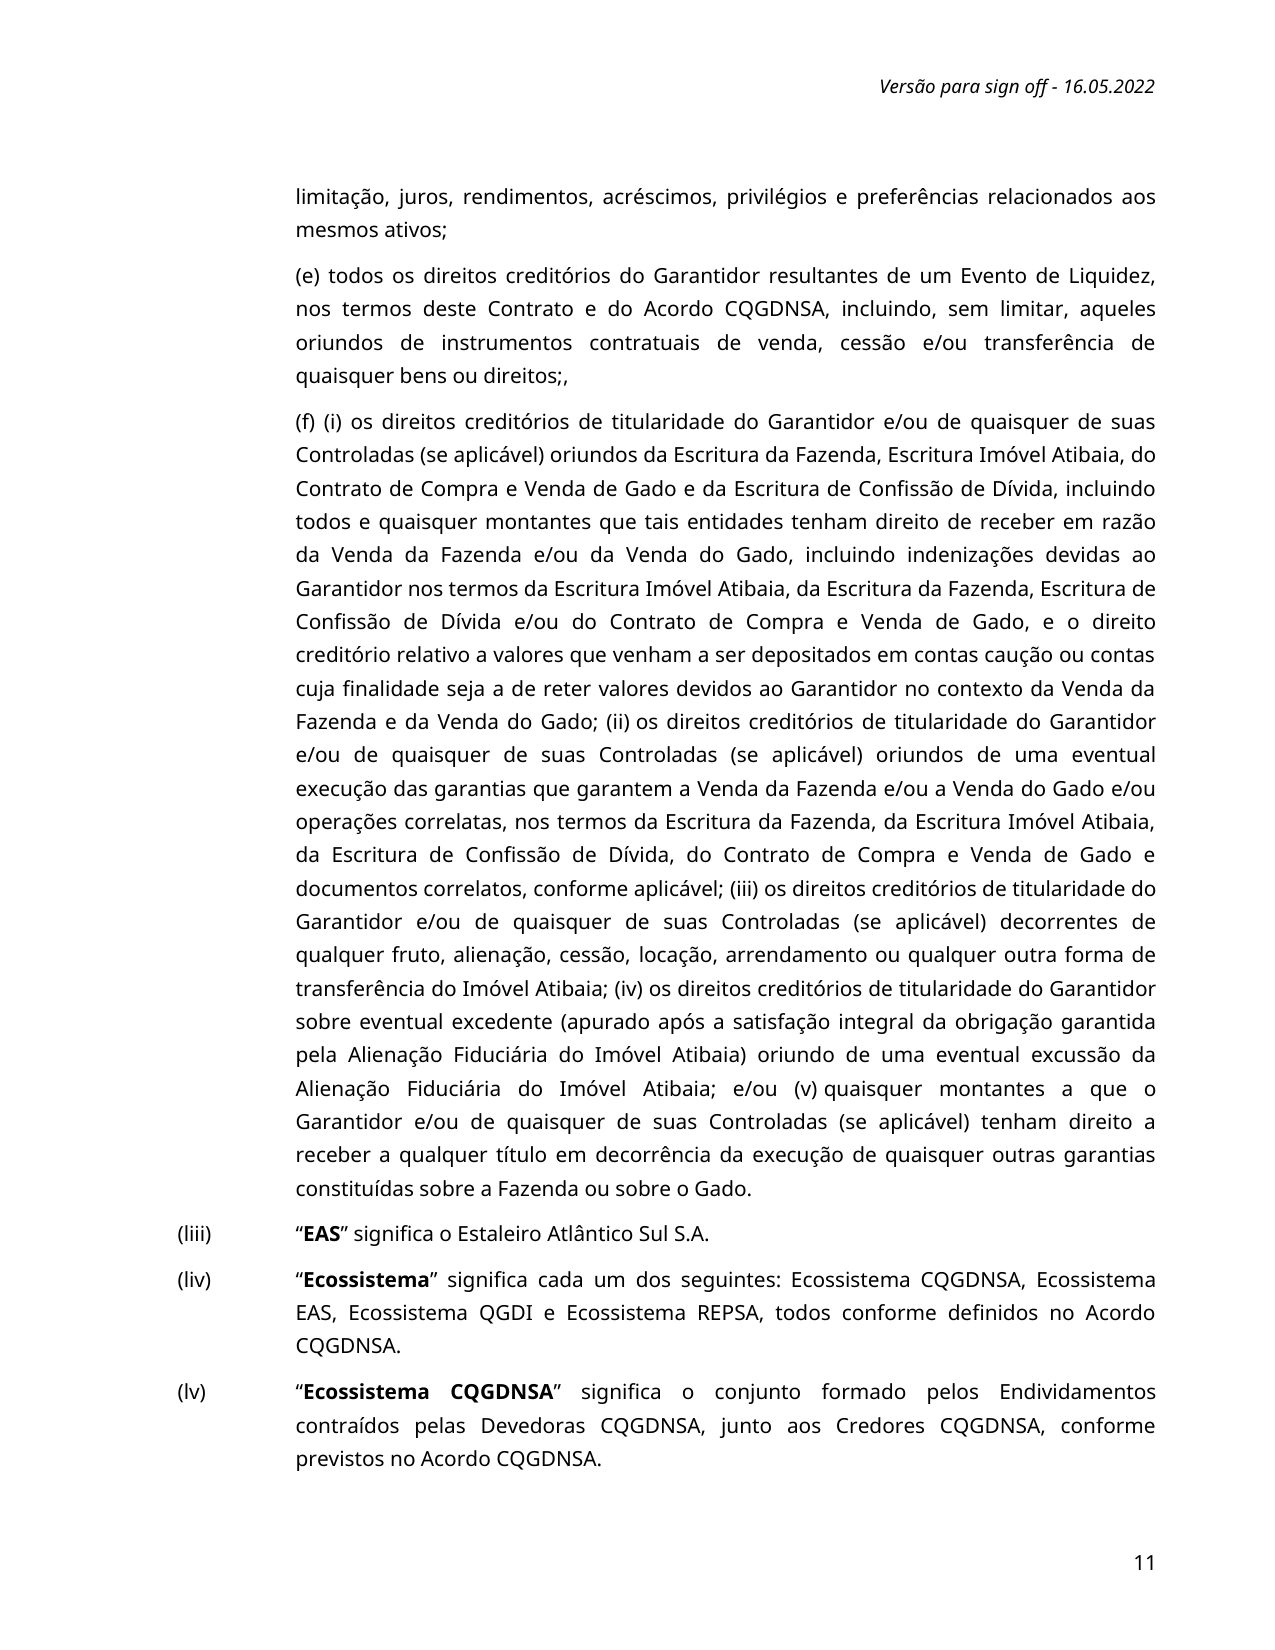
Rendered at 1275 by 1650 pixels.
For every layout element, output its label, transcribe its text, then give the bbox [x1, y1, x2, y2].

list (f) (i) os direitos creditórios de titularidade do Garantidor e/ou de quaisquer de suas Controladas (se aplicável) oriundos da Escritura da Fazenda, Escritura Imóvel Atibaia, do Contrato de Compra e Venda de Gado e da Escritura de Confissão de Dívida, incluindo todos e quaisquer montantes que tais entidades tenham direito de receber em razão da Venda da Fazenda e/ou da Venda do Gado, incluindo indenizações devidas ao Garantidor nos termos da Escritura Imóvel Atibaia, da Escritura da Fazenda, Escritura de Confissão de Dívida e/ou do Contrato de Compra e Venda de Gado, e o direito creditório relativo a valores que venham a ser depositados em contas caução ou contas cuja finalidade seja a de reter valores devidos ao Garantidor no contexto da Venda da Fazenda e da Venda do Gado; (ii) os direitos creditórios de titularidade do Garantidor e/ou de quaisquer de suas Controladas (se aplicável) oriundos de uma eventual execução das garantias que garantem a Venda da Fazenda e/ou a Venda do Gado e/ou operações correlatas, nos termos da Escritura da Fazenda, da Escritura Imóvel Atibaia, da Escritura de Confissão de Dívida, do Contrato de Compra e Venda de Gado e documentos correlatos, conforme aplicável; (iii) os direitos creditórios de titularidade do Garantidor e/ou de quaisquer de suas Controladas (se aplicável) decorrentes de qualquer fruto, alienação, cessão, locação, arrendamento ou qualquer outra forma de transferência do Imóvel Atibaia; (iv) os direitos creditórios de titularidade do Garantidor sobre eventual excedente (apurado após a satisfação integral da obrigação garantida pela Alienação Fiduciária do Imóvel Atibaia) oriundo de uma eventual excussão da Alienação Fiduciária do Imóvel Atibaia; e/ou (v) quaisquer montantes a que o Garantidor e/ou de quaisquer de suas Controladas (se aplicável) tenham direito a receber a qualquer título em decorrência da execução de quaisquer outras garantias constituídas sobre a Fazenda ou sobre o Gado. [295, 402, 1157, 1202]
text (e) todos os direitos creditórios do Garantidor resultantes de um Evento de Liquidez, nos termos deste Contrato e do Acordo CQGDNSA, incluindo, sem limitar, aqueles oriundos de instrumentos contratuais de venda, cessão e/ou transferência de quaisquer bens ou direitos;, [295, 256, 1157, 390]
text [295, 177, 1157, 244]
text “Ecossistema CQGDNSA” significa o conjunto formado pelos Endividamentos contraídos pelas Devedoras CQGDNSA, junto aos Credores CQGDNSA, conforme previstos no Acordo CQGDNSA. [177, 1373, 1157, 1473]
text “EAS” significa o Estaleiro Atlântico Sul S.A. [177, 1215, 1157, 1248]
text “Ecossistema” significa cada um dos seguintes: Ecossistema CQGDNSA, Ecossistema EAS, Ecossistema QGDI e Ecossistema REPSA, todos conforme definidos no Acordo CQGDNSA. [177, 1261, 1157, 1361]
